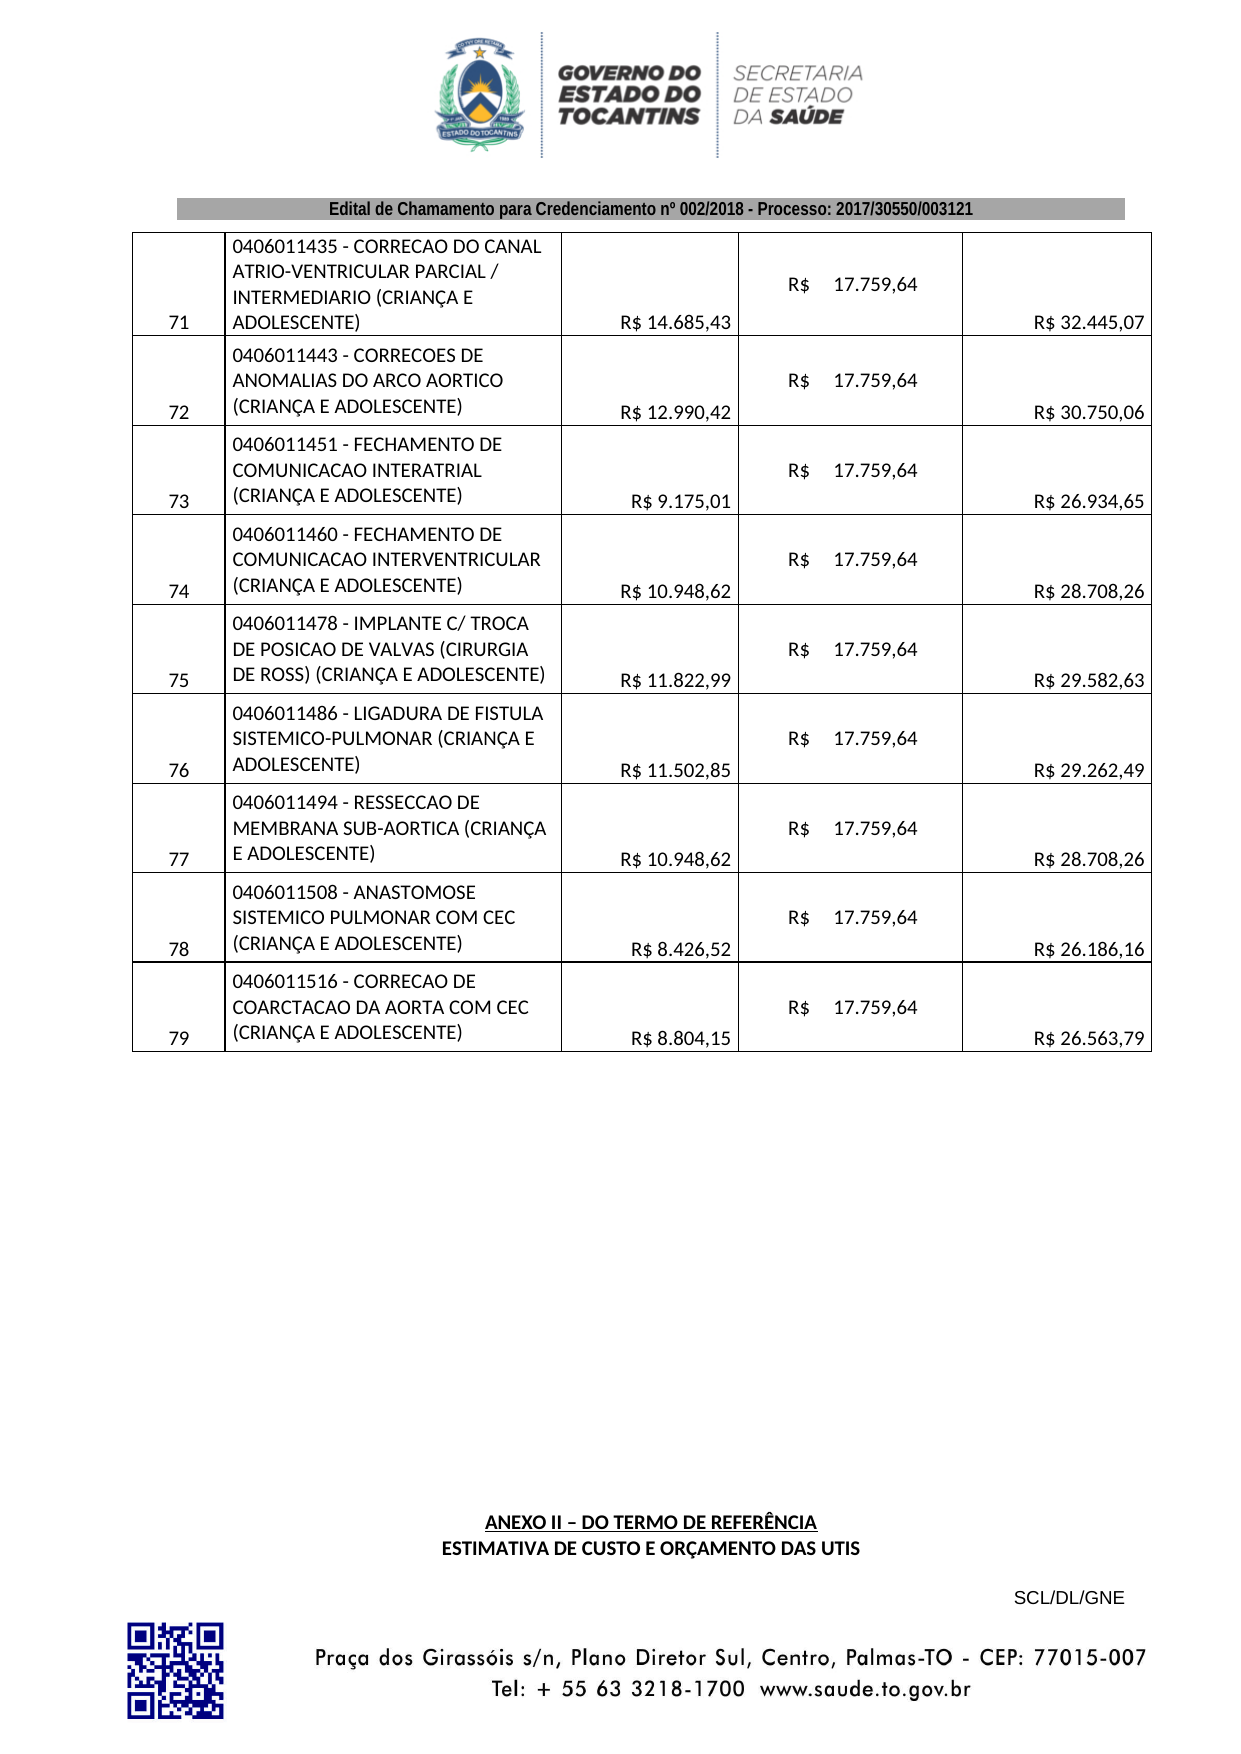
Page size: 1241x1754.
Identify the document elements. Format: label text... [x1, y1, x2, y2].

table_cell 73 [133, 426, 224, 514]
table_cell R$ 9.175,01 [562, 426, 738, 514]
table_cell 0406011508 - ANASTOMOSE SISTEMICO PULMONAR COM CEC (CRIANÇA E ADOLESCENTE) [226, 873, 561, 961]
table_cell R$ 17.759,64 [739, 233, 962, 335]
table_cell R$ 17.759,64 [739, 426, 962, 514]
table_cell R$ 17.759,64 [739, 605, 962, 693]
table_cell R$ 17.759,64 [739, 873, 962, 961]
table_cell 0406011478 - IMPLANTE C/ TROCA DE POSICAO DE VALVAS (CIRURGIA DE ROSS) (CRIANÇA E ADOLESCENTE) [226, 605, 561, 693]
table_cell R$ 11.502,85 [562, 694, 738, 782]
table_cell R$ 10.948,62 [562, 515, 738, 603]
table_cell R$ 30.750,06 [963, 336, 1151, 424]
table_cell R$ 26.186,16 [963, 873, 1151, 961]
table_cell 71 [133, 233, 224, 335]
table_cell 75 [133, 605, 224, 693]
table_cell 0406011460 - FECHAMENTO DE COMUNICACAO INTERVENTRICULAR (CRIANÇA E ADOLESCENTE) [226, 515, 561, 603]
table_cell R$ 32.445,07 [963, 233, 1151, 335]
table_cell 72 [133, 336, 224, 424]
table_cell 0406011494 - RESSECCAO DE MEMBRANA SUB-AORTICA (CRIANÇA E ADOLESCENTE) [226, 784, 561, 872]
table_cell 77 [133, 784, 224, 872]
table_cell R$ 29.262,49 [963, 694, 1151, 782]
text ESTIMATIVA DE CUSTO E ORÇAMENTO DAS UTIS [177, 1535, 1125, 1560]
table_cell R$ 12.990,42 [562, 336, 738, 424]
table_cell 0406011451 - FECHAMENTO DE COMUNICACAO INTERATRIAL (CRIANÇA E ADOLESCENTE) [226, 426, 561, 514]
table_cell R$ 28.708,26 [963, 784, 1151, 872]
table_cell R$ 17.759,64 [739, 694, 962, 782]
table_cell R$ 28.708,26 [963, 515, 1151, 603]
table_cell R$ 8.804,15 [562, 963, 738, 1051]
table_cell R$ 11.822,99 [562, 605, 738, 693]
picture [250, 29, 1053, 160]
table_cell R$ 14.685,43 [562, 233, 738, 335]
table_cell R$ 26.934,65 [963, 426, 1151, 514]
table_cell R$ 26.563,79 [963, 963, 1151, 1051]
table_cell R$ 17.759,64 [739, 336, 962, 424]
table_cell 0406011486 - LIGADURA DE FISTULA SISTEMICO-PULMONAR (CRIANÇA E ADOLESCENTE) [226, 694, 561, 782]
table_cell 0406011516 - CORRECAO DE COARCTACAO DA AORTA COM CEC (CRIANÇA E ADOLESCENTE) [226, 963, 561, 1051]
text ANEXO II – DO TERMO DE REFERÊNCIA [177, 1509, 1125, 1535]
table_cell 0406011443 - CORRECOES DE ANOMALIAS DO ARCO AORTICO (CRIANÇA E ADOLESCENTE) [226, 336, 561, 424]
table_cell R$ 17.759,64 [739, 784, 962, 872]
table_cell R$ 29.582,63 [963, 605, 1151, 693]
table_cell R$ 8.426,52 [562, 873, 738, 961]
table_cell R$ 17.759,64 [739, 963, 962, 1051]
picture [123, 1618, 1146, 1723]
table_cell 78 [133, 873, 224, 961]
table_cell 0406011435 - CORRECAO DO CANAL ATRIO-VENTRICULAR PARCIAL / INTERMEDIARIO (CRIANÇA E ADOLESCENTE) [226, 233, 561, 335]
table_cell R$ 17.759,64 [739, 515, 962, 603]
table_cell 79 [133, 963, 224, 1051]
table_cell 74 [133, 515, 224, 603]
table_cell 76 [133, 694, 224, 782]
table_cell R$ 10.948,62 [562, 784, 738, 872]
